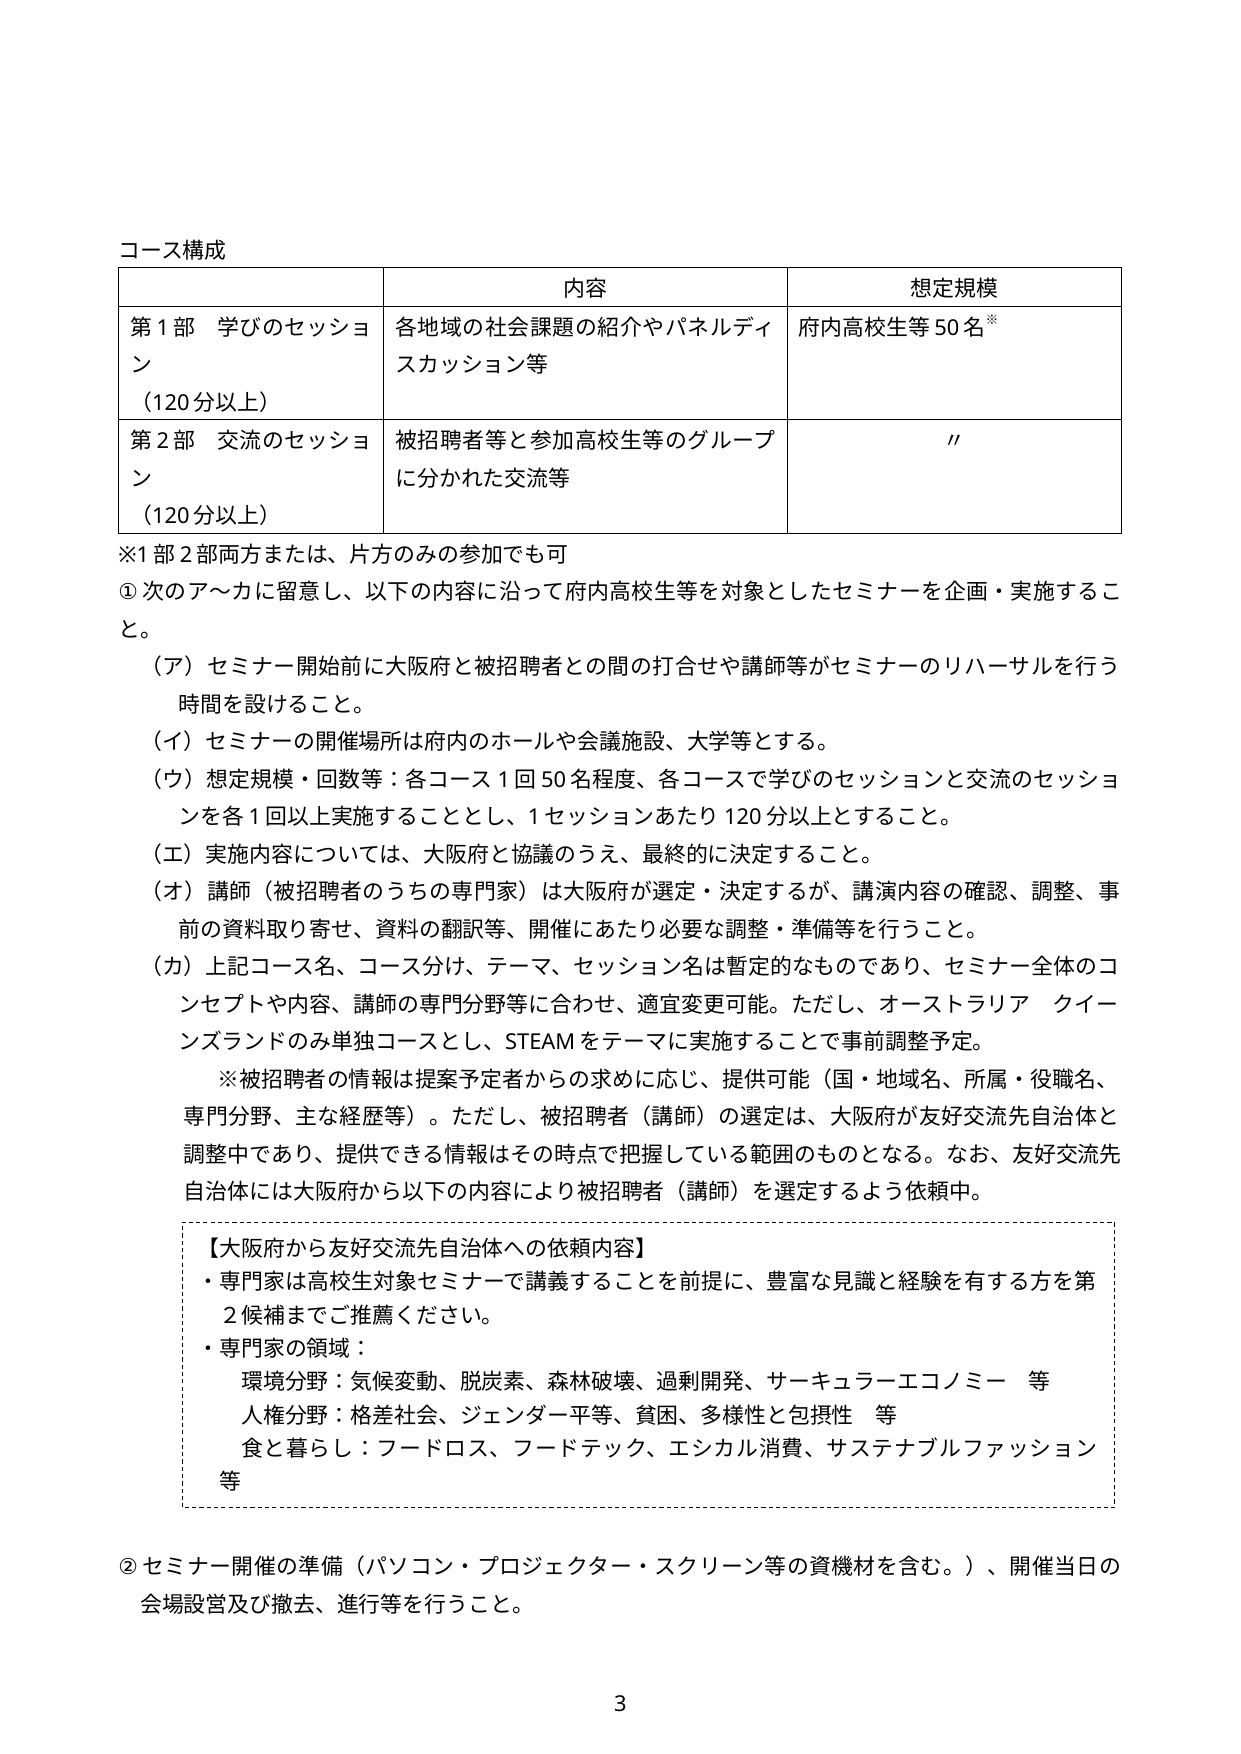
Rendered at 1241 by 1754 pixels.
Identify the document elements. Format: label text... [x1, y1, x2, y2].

text コース構成 [118, 230, 1122, 267]
table_header 内容 [384, 268, 787, 306]
table_cell 第2部 交流のセッション （120分以上） [119, 420, 383, 533]
table_cell 各地域の社会課題の紹介やパネルディスカッション等 [384, 307, 787, 419]
table_cell 第1部 学びのセッション （120分以上） [119, 307, 383, 419]
text ②セミナー開催の準備（パソコン・プロジェクター・スクリーン等の資機材を含む。）、開催当日の会場設営及び撤去、進行等を行うこと。 [118, 1546, 1122, 1621]
text ①次のア～カに留意し、以下の内容に沿って府内高校生等を対象としたセミナーを企画・実施すること。 [118, 571, 1122, 646]
text （エ）実施内容については、大阪府と協議のうえ、最終的に決定すること。 [140, 834, 1122, 871]
text ※被招聘者の情報は提案予定者からの求めに応じ、提供可能（国・地域名、所属・役職名、専門分野、主な経歴等）。ただし、被招聘者（講師）の選定は、大阪府が友好交流先自治体と調整中であり、提供できる情報はその時点で把握している範囲のものとなる。なお、友好交流先自治体には大阪府から以下の内容により被招聘者（講師）を選定するよう依頼中。 [151, 1059, 1122, 1209]
text （カ）上記コース名、コース分け、テーマ、セッション名は暫定的なものであり、セミナー全体のコンセプトや内容、講師の専門分野等に合わせ、適宜変更可能。ただし、オーストラリア クイーンズランドのみ単独コースとし、STEAMをテーマに実施することで事前調整予定。 [140, 946, 1122, 1059]
text （ア）セミナー開始前に大阪府と被招聘者との間の打合せや講師等がセミナーのリハーサルを行う時間を設けること。 [140, 646, 1122, 721]
text （イ）セミナーの開催場所は府内のホールや会議施設、大学等とする。 [140, 721, 1122, 759]
table_cell 被招聘者等と参加高校生等のグループに分かれた交流等 [384, 420, 787, 533]
table_cell 〃 [788, 420, 1121, 533]
table_cell 府内高校生等50名※ [788, 307, 1121, 419]
text （オ）講師（被招聘者のうちの専門家）は大阪府が選定・決定するが、講演内容の確認、調整、事前の資料取り寄せ、資料の翻訳等、開催にあたり必要な調整・準備等を行うこと。 [140, 871, 1122, 946]
text ※1部2部両方または、片方のみの参加でも可 [118, 534, 1122, 571]
text （ウ）想定規模・回数等：各コース1回50名程度、各コースで学びのセッションと交流のセッションを各1回以上実施することとし、1セッションあたり120分以上とすること。 [140, 759, 1122, 834]
table_header 想定規模 [788, 268, 1121, 306]
table_header [119, 268, 383, 306]
